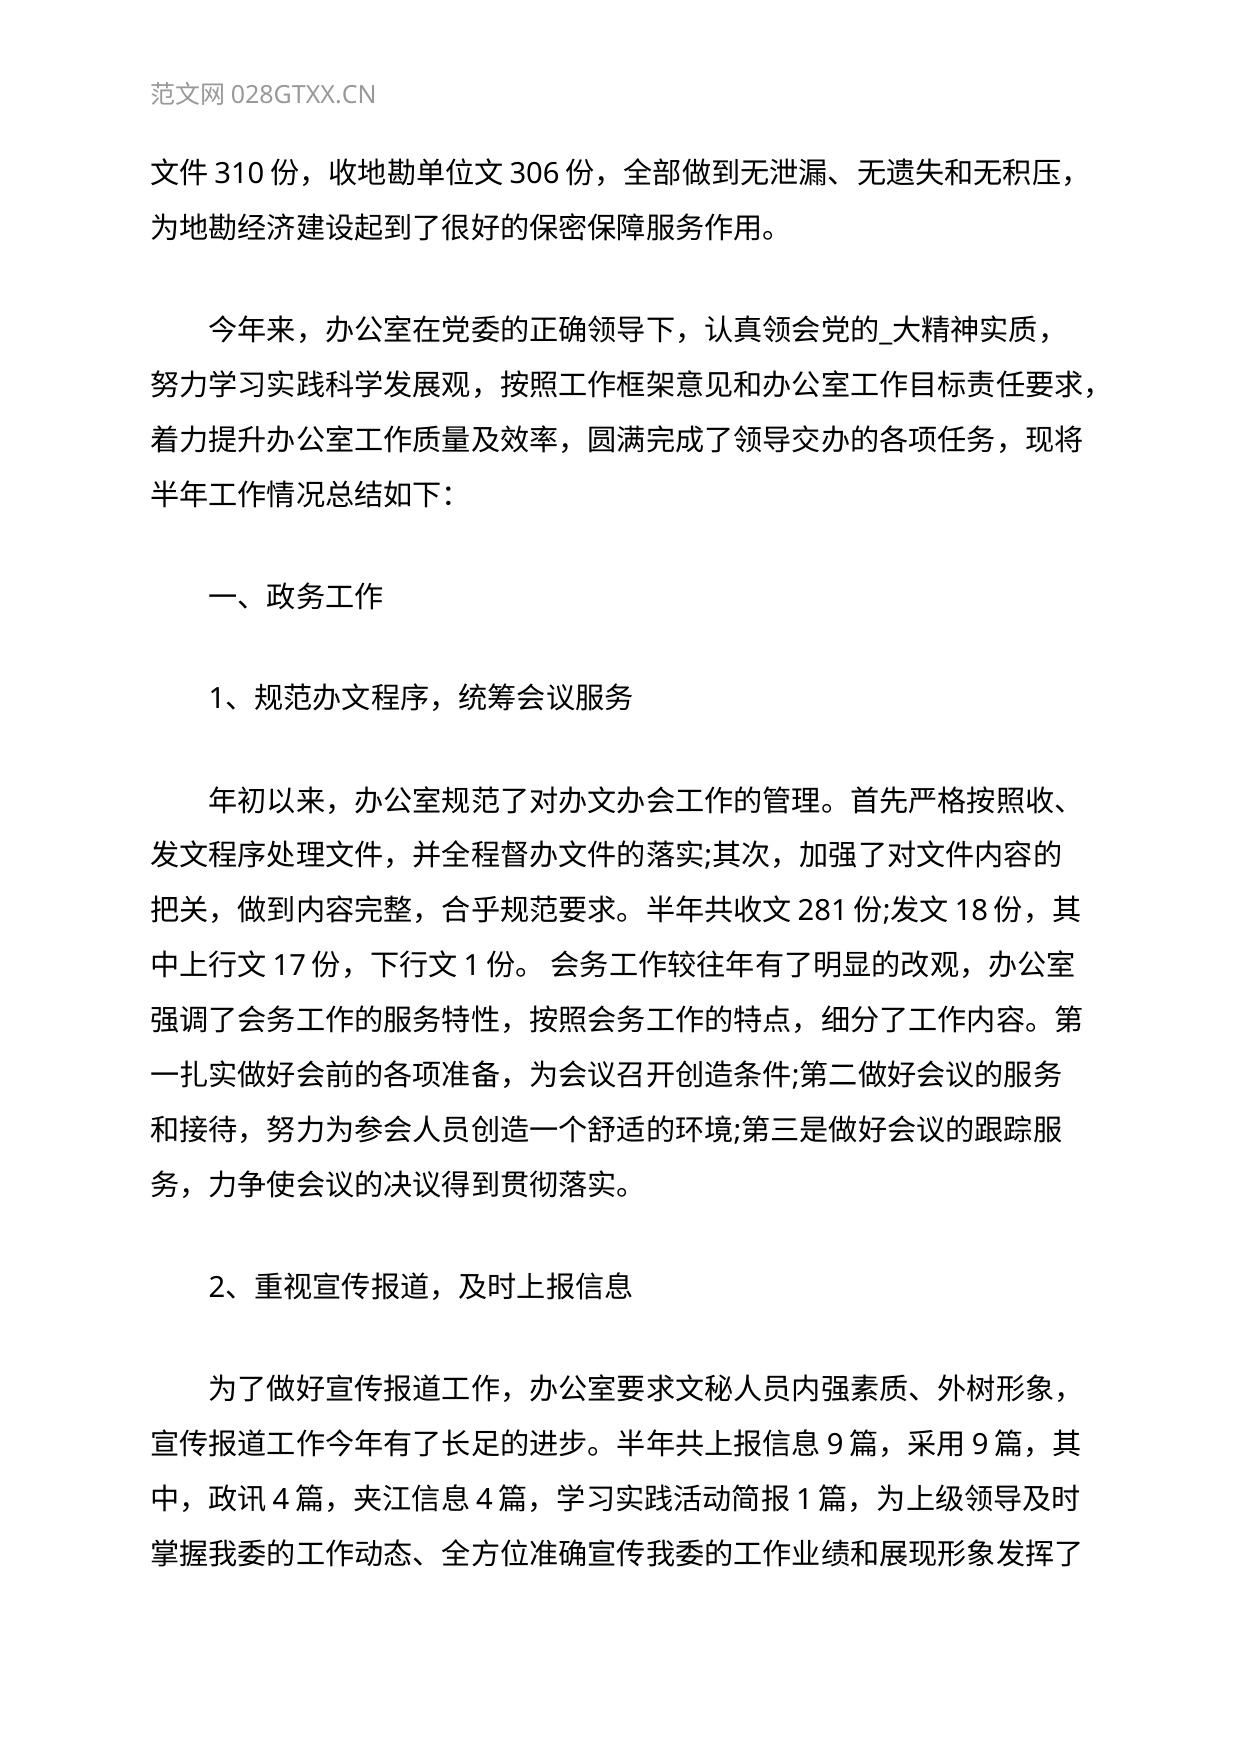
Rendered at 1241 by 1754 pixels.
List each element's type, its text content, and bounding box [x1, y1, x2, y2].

text 1、规范办文程序，统筹会议服务 [150, 675, 1090, 717]
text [150, 150, 1090, 247]
text 年初以来，办公室规范了对办文办会工作的管理。首先严格按照收、发文程序处理文件，并全程督办文件的落实;其次，加强了对文件内容的把关，做到内容完整，合乎规范要求。半年共收文281份;发文18份，其中上行文17份，下行文1份。 会务工作较往年有了明显的改观，办公室强调了会务工作的服务特性，按照会务工作的特点，细分了工作内容。第一扎实做好会前的各项准备，为会议召开创造条件;第二做好会议的服务和接待，努力为参会人员创造一个舒适的环境;第三是做好会议的跟踪服务，力争使会议的决议得到贯彻落实。 [150, 777, 1090, 1204]
text 2、重视宣传报道，及时上报信息 [150, 1264, 1090, 1306]
text 今年来，办公室在党委的正确领导下，认真领会党的_大精神实质，努力学习实践科学发展观，按照工作框架意见和办公室工作目标责任要求，着力提升办公室工作质量及效率，圆满完成了领导交办的各项任务，现将半年工作情况总结如下： [150, 307, 1090, 514]
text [150, 1366, 1090, 1573]
text 一、政务工作 [150, 573, 1090, 616]
